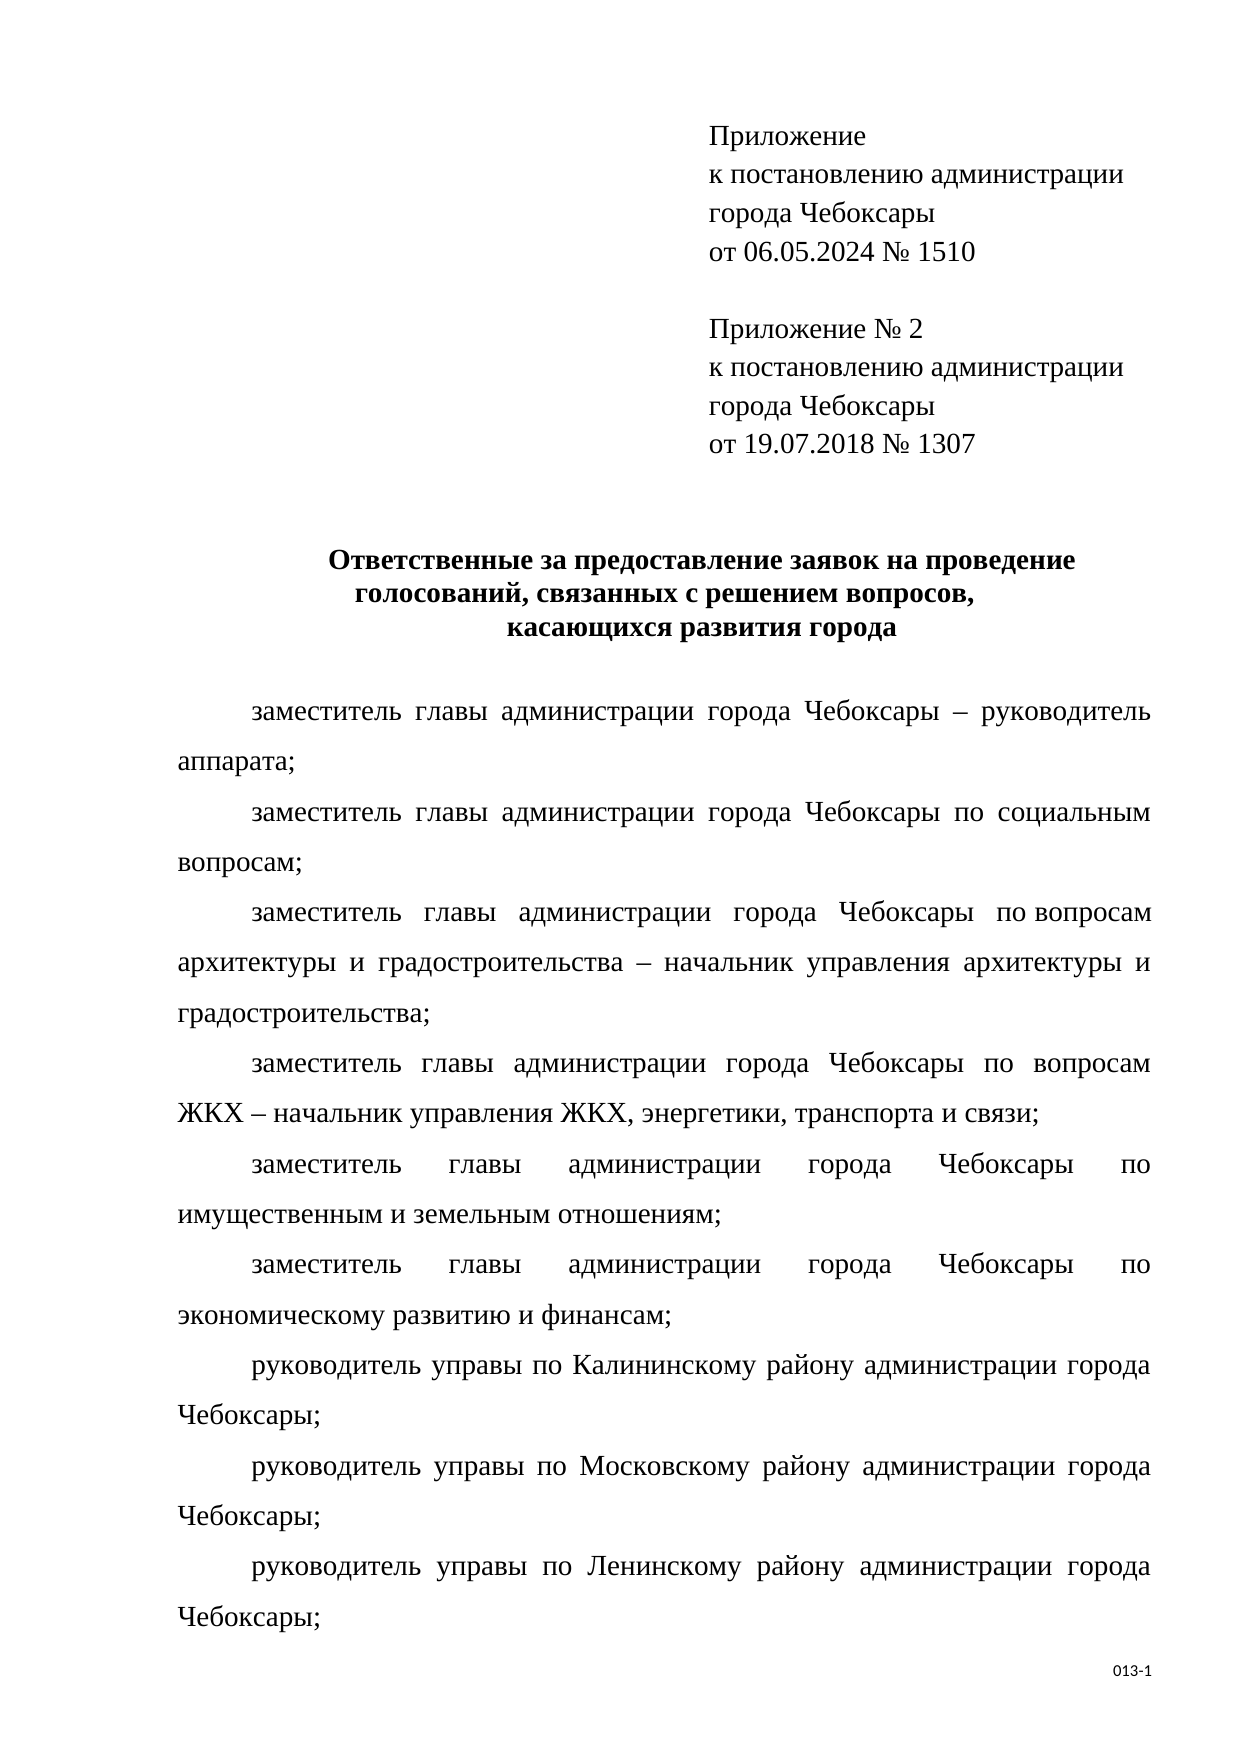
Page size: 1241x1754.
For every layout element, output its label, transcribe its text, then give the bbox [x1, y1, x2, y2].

text заместитель главы администрации города Чебоксары по вопросам ЖКХ – начальник управления ЖКХ, энергетики, транспорта и связи; [177, 1045, 1152, 1129]
text руководитель управы по Московскому району администрации города Чебоксары; [177, 1448, 1152, 1532]
text от 06.05.2024 № 1510 [709, 234, 1152, 267]
text Приложение [709, 118, 1152, 152]
text к постановлению администрации [709, 349, 1151, 383]
text города Чебоксары [709, 388, 1152, 421]
text к постановлению администрации [709, 157, 1152, 190]
text заместитель главы администрации города Чебоксары – руководитель аппарата; [177, 693, 1152, 777]
text заместитель главы администрации города Чебоксары по социальным вопросам; [177, 794, 1152, 877]
text заместитель главы администрации города Чебоксары по экономическому развитию и финансам; [177, 1246, 1152, 1330]
text руководитель управы по Калининскому району администрации города Чебоксары; [177, 1347, 1152, 1431]
text от 19.07.2018 № 1307 [709, 426, 1152, 460]
text руководитель управы по Ленинскому району администрации города Чебоксары; [177, 1548, 1152, 1632]
text касающихся развития города [177, 609, 1152, 643]
text города Чебоксары [709, 195, 1152, 229]
text заместитель главы администрации города Чебоксары по имущественным и земельным отношениям; [177, 1146, 1152, 1230]
text заместитель главы администрации города Чебоксары по вопросам архитектуры и градостроительства – начальник управления архитектуры и градостроительства; [177, 894, 1152, 1028]
text Приложение № 2 [709, 311, 1148, 344]
text Ответственные за предоставление заявок на проведение голосований, связанных с решением вопросов, [177, 542, 1152, 609]
